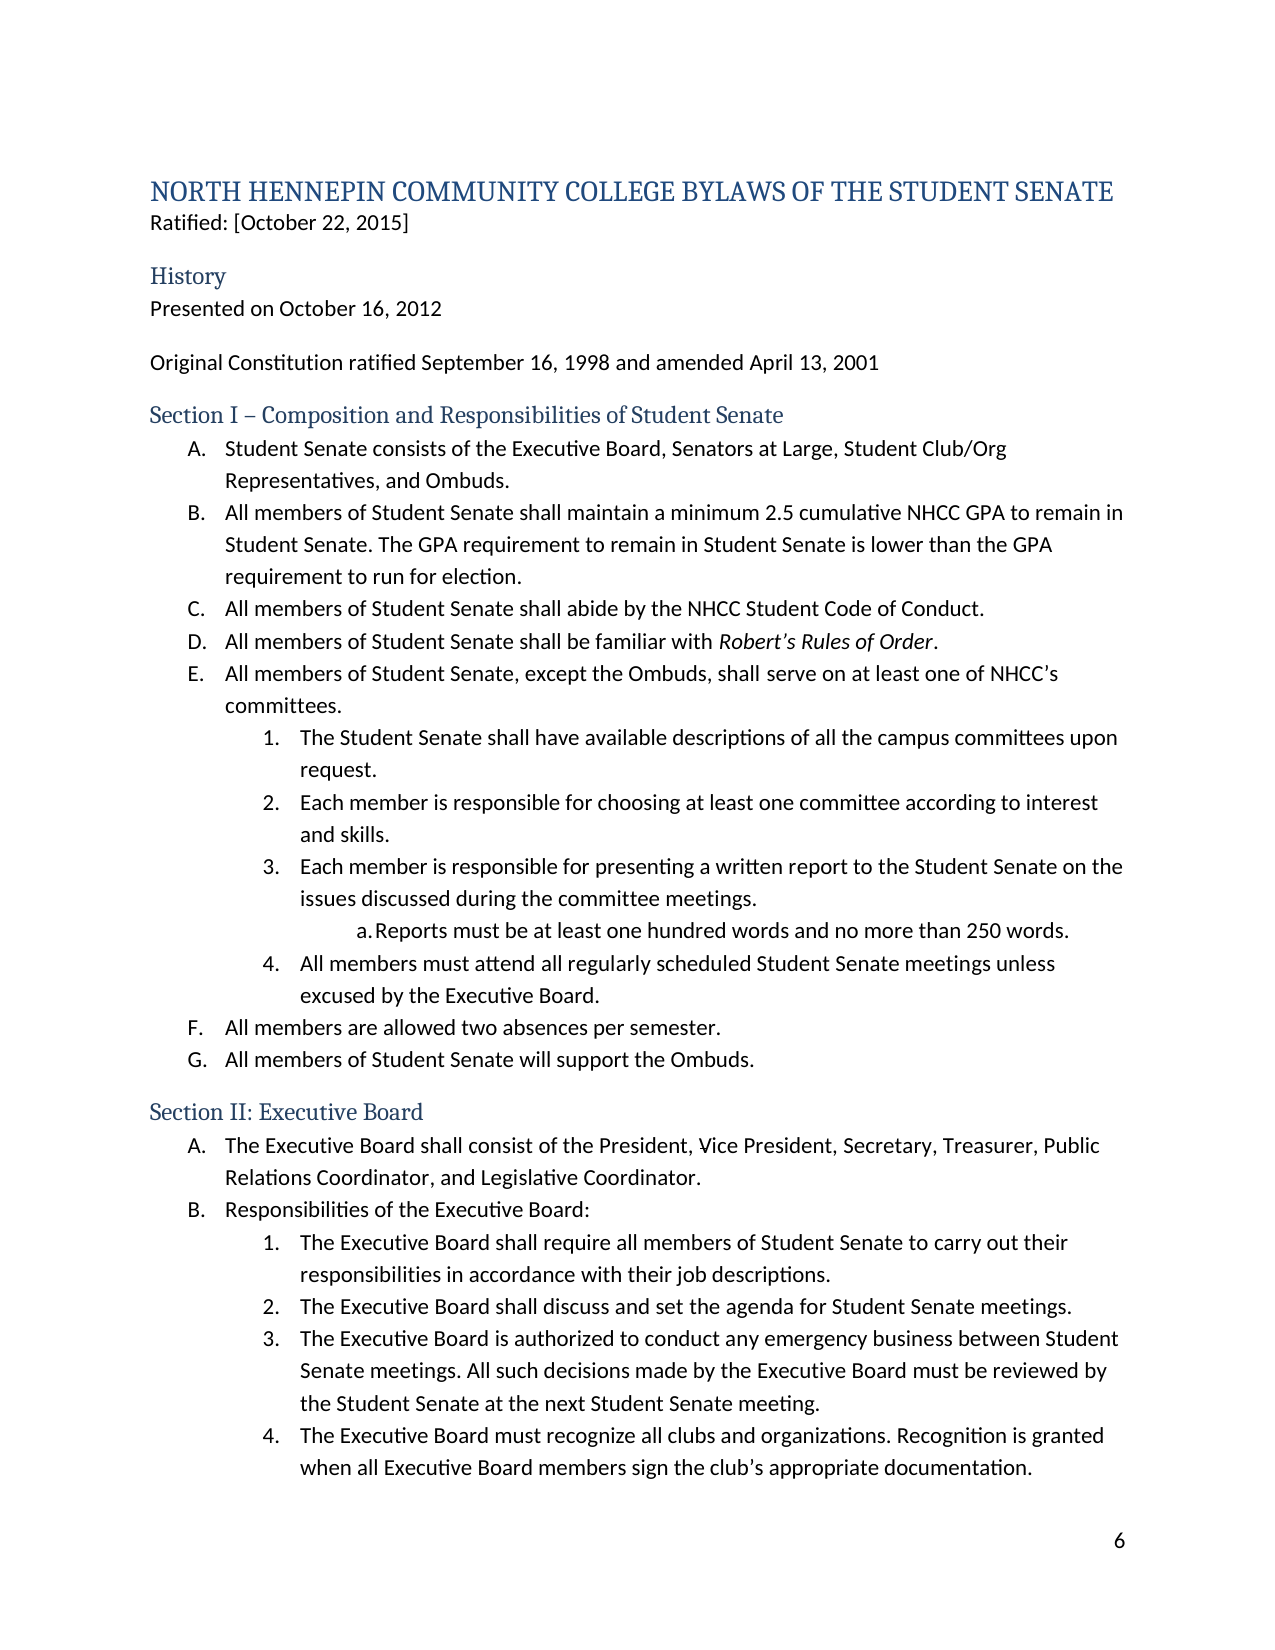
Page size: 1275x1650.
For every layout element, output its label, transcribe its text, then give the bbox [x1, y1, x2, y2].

text Original Constitution ratified September 16, 1998 and amended April 13, 2001 [150, 348, 1125, 376]
list Responsibilities of the Executive Board: [187, 1196, 1125, 1224]
list All members of Student Senate, except the Ombuds, shall serve on at least one of NHCC’s committees. [187, 659, 1125, 719]
list Each member is responsible for choosing at least one committee according to interest and skills. [262, 788, 1125, 848]
text Presented on October 16, 2012 [150, 294, 1125, 323]
list The Executive Board shall consist of the President, Vice President, Secretary, Treasurer, Public Relations Coordinator, and Legislative Coordinator. [187, 1131, 1125, 1191]
list The Executive Board shall discuss and set the agenda for Student Senate meetings. [262, 1292, 1125, 1320]
list All members of Student Senate shall be familiar with Robert’s Rules of Order. [187, 627, 1125, 655]
list All members must attend all regularly scheduled Student Senate meetings unless excused by the Executive Board. [262, 949, 1125, 1009]
list All members of Student Senate will support the Ombuds. [187, 1045, 1125, 1073]
text Ratified: [October 22, 2015] [150, 208, 1125, 237]
list The Student Senate shall have available descriptions of all the campus committees upon request. [262, 723, 1125, 783]
list The Executive Board is authorized to conduct any emergency business between Student Senate meetings. All such decisions made by the Executive Board must be reviewed by the Student Senate at the next Student Senate meeting. [262, 1324, 1125, 1417]
subtitle Section I – Composition and Responsibilities of Student Senate [150, 401, 1125, 429]
subtitle Section II: Executive Board [150, 1098, 1125, 1127]
list All members are allowed two absences per semester. [187, 1013, 1125, 1041]
list Student Senate consists of the Executive Board, Senators at Large, Student Club/Org Representatives, and Ombuds. [187, 434, 1125, 494]
list All members of Student Senate shall abide by the NHCC Student Code of Conduct. [187, 594, 1125, 623]
list The Executive Board shall require all members of Student Senate to carry out their responsibilities in accordance with their job descriptions. [262, 1228, 1125, 1288]
list The Executive Board must recognize all clubs and organizations. Recognition is granted when all Executive Board members sign the club’s appropriate documentation. [262, 1421, 1125, 1481]
list Reports must be at least one hundred words and no more than 250 words. [356, 916, 1125, 944]
subtitle History [150, 262, 1125, 290]
list All members of Student Senate shall maintain a minimum 2.5 cumulative NHCC GPA to remain in Student Senate. The GPA requirement to remain in Student Senate is lower than the GPA requirement to run for election. [187, 498, 1125, 590]
list Each member is responsible for presenting a written report to the Student Senate on the issues discussed during the committee meetings. [262, 852, 1125, 912]
subtitle NORTH HENNEPIN COMMUNITY COLLEGE BYLAWS OF THE STUDENT SENATE [150, 175, 1125, 208]
